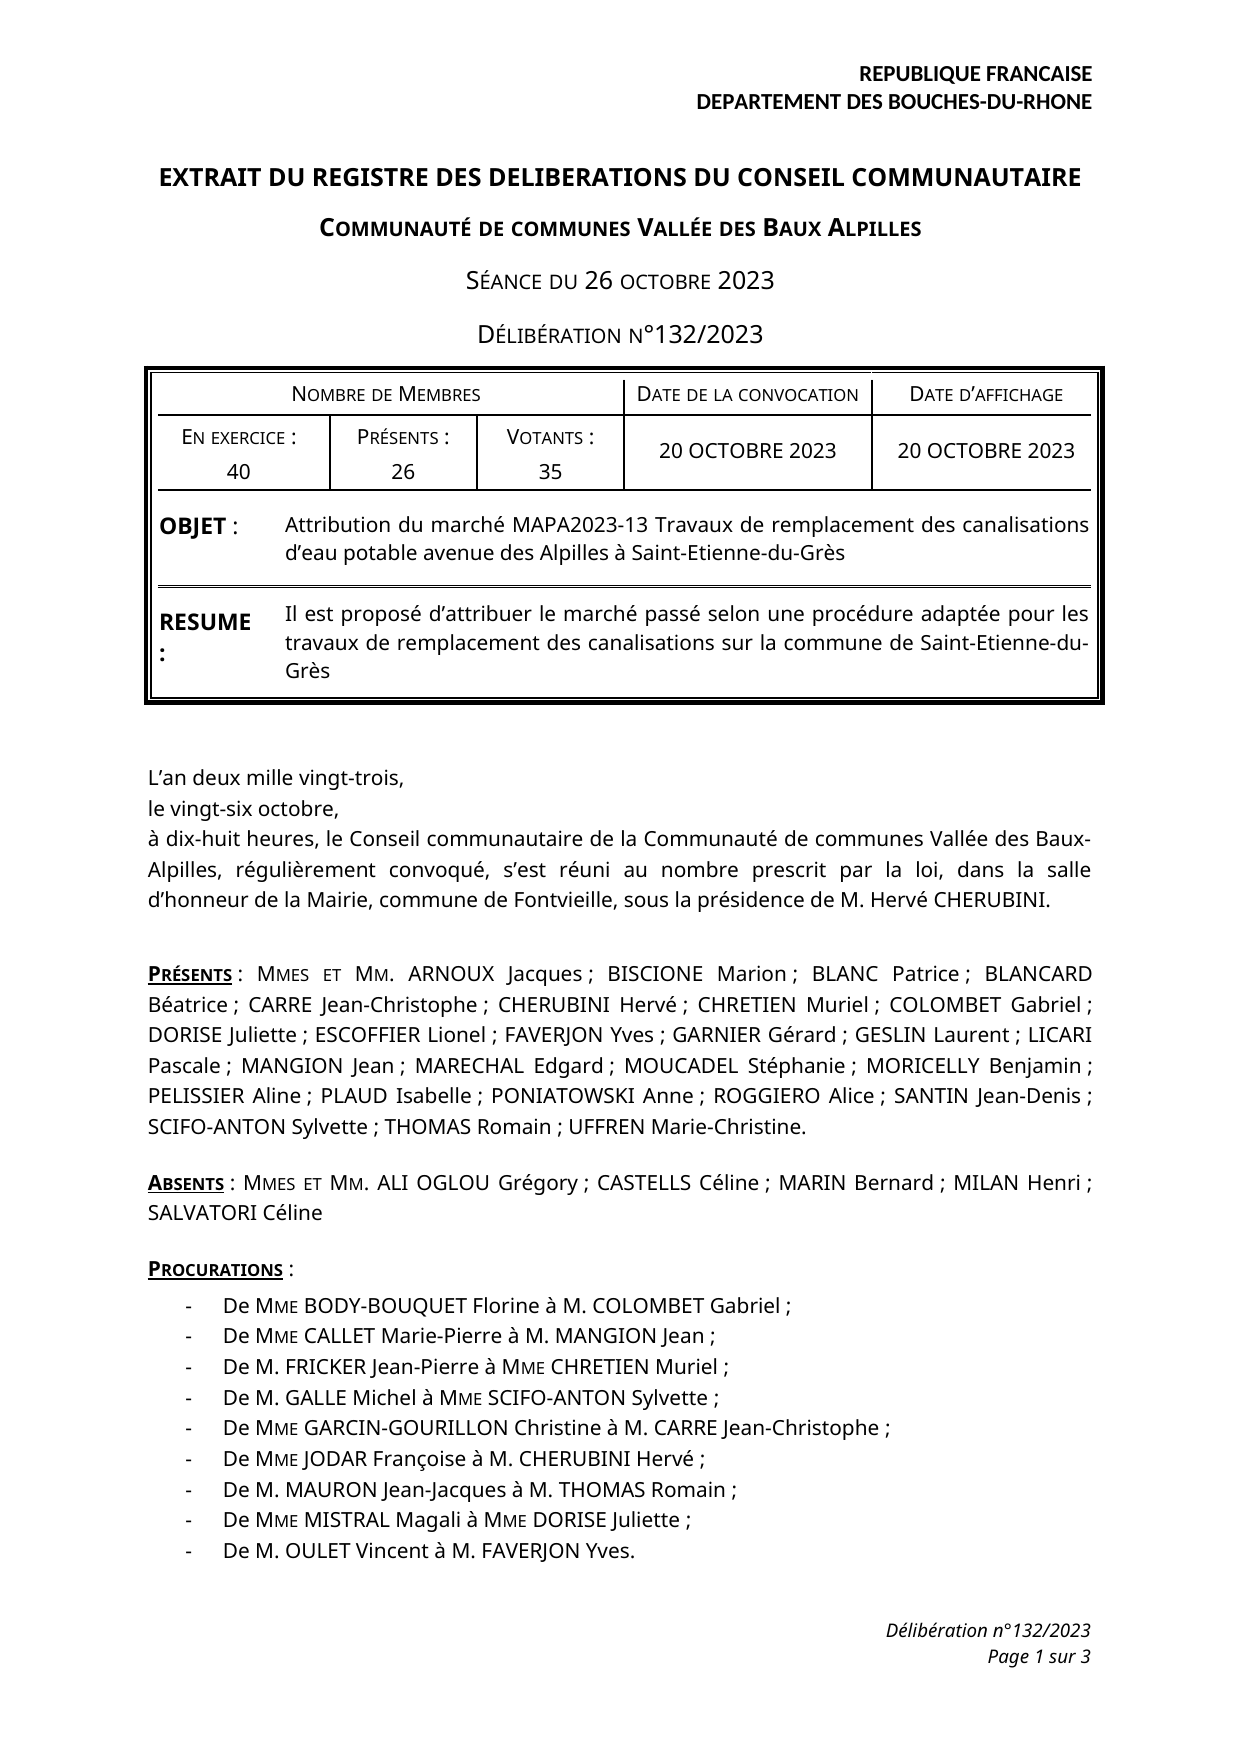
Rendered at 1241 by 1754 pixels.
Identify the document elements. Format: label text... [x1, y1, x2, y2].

table_cell Il est proposé d’attribuer le marché passé selon une procédure adaptée pour les travaux de remplacement des canalisations sur la commune de Saint-Etienne-du-Grès [274, 585, 1097, 697]
list De M. OULET Vincent à M. FAVERJON Yves. [185, 1536, 1093, 1564]
list De M. MAURON Jean-Jacques à M. THOMAS Romain ; [185, 1475, 1093, 1503]
list De Mme MISTRAL Magali à Mme DORISE Juliette ; [185, 1505, 1093, 1534]
table_cell Présents : 26 [331, 416, 476, 489]
list De Mme GARCIN-GOURILLON Christine à M. CARRE Jean-Christophe ; [185, 1413, 1093, 1442]
table_cell En exercice : 40 [152, 414, 329, 489]
table_cell 20 OCTOBRE 2023 [873, 414, 1097, 489]
table_cell Attribution du marché MAPA2023-13 Travaux de remplacement des canalisations d’eau potable avenue des Alpilles à Saint-Etienne-du-Grès [274, 489, 1097, 585]
table_cell OBJET : [152, 489, 273, 585]
text Communauté de communes Vallée des Baux Alpilles [148, 209, 1093, 243]
text Présents : Mmes et Mm. ARNOUX Jacques ; BISCIONE Marion ; BLANC Patrice ; BLANCARD Béatrice ; CARRE Jean-Christophe ; CHERUBINI Hervé ; CHRETIEN Muriel ; COLOMBET Gabriel ; DORISE Juliette ; ESCOFFIER Lionel ; FAVERJON Yves ; GARNIER Gérard ; GESLIN Laurent ; LICARI Pascale ; MANGION Jean ; MARECHAL Edgard ; MOUCADEL Stéphanie ; MORICELLY Benjamin ; PELISSIER Aline ; PLAUD Isabelle ; PONIATOWSKI Anne ; ROGGIERO Alice ; SANTIN Jean-Denis ; SCIFO-ANTON Sylvette ; THOMAS Romain ; UFFREN Marie-Christine. [148, 959, 1093, 1141]
text à dix-huit heures, le Conseil communautaire de la Communauté de communes Vallée des Baux-Alpilles, régulièrement convoqué, s’est réuni au nombre prescrit par la loi, dans la salle d’honneur de la Mairie, commune de Fontvieille, sous la présidence de M. Hervé CHERUBINI. [148, 824, 1093, 914]
text Délibération n°132/2023 [148, 316, 1093, 350]
table_cell Votants : 35 [478, 416, 623, 489]
table_cell RESUME : [152, 585, 273, 697]
table_header Nombre de Membres [152, 373, 624, 414]
list De M. FRICKER Jean-Pierre à Mme CHRETIEN Muriel ; [185, 1352, 1093, 1381]
text Absents : Mmes et Mm. ALI OGLOU Grégory ; CASTELLS Céline ; MARIN Bernard ; MILAN Henri ; SALVATORI Céline [148, 1168, 1093, 1227]
text le vingt-six octobre, [148, 794, 1093, 822]
list De M. GALLE Michel à Mme SCIFO-ANTON Sylvette ; [185, 1383, 1093, 1411]
text L’an deux mille vingt-trois, [148, 763, 1093, 792]
list De Mme JODAR Françoise à M. CHERUBINI Hervé ; [185, 1444, 1093, 1472]
text Procurations : [148, 1254, 1093, 1282]
table_header Date d’affichage [871, 373, 1097, 414]
text EXTRAIT DU REGISTRE DES DELIBERATIONS DU CONSEIL COMMUNAUTAIRE [148, 160, 1093, 194]
text Séance du 26 octobre 2023 [148, 263, 1093, 297]
list De Mme BODY-BOUQUET Florine à M. COLOMBET Gabriel ; [185, 1291, 1093, 1319]
list De Mme CALLET Marie-Pierre à M. MANGION Jean ; [185, 1322, 1093, 1350]
table_cell 20 OCTOBRE 2023 [625, 416, 871, 489]
table_header Date de la convocation [624, 373, 871, 414]
